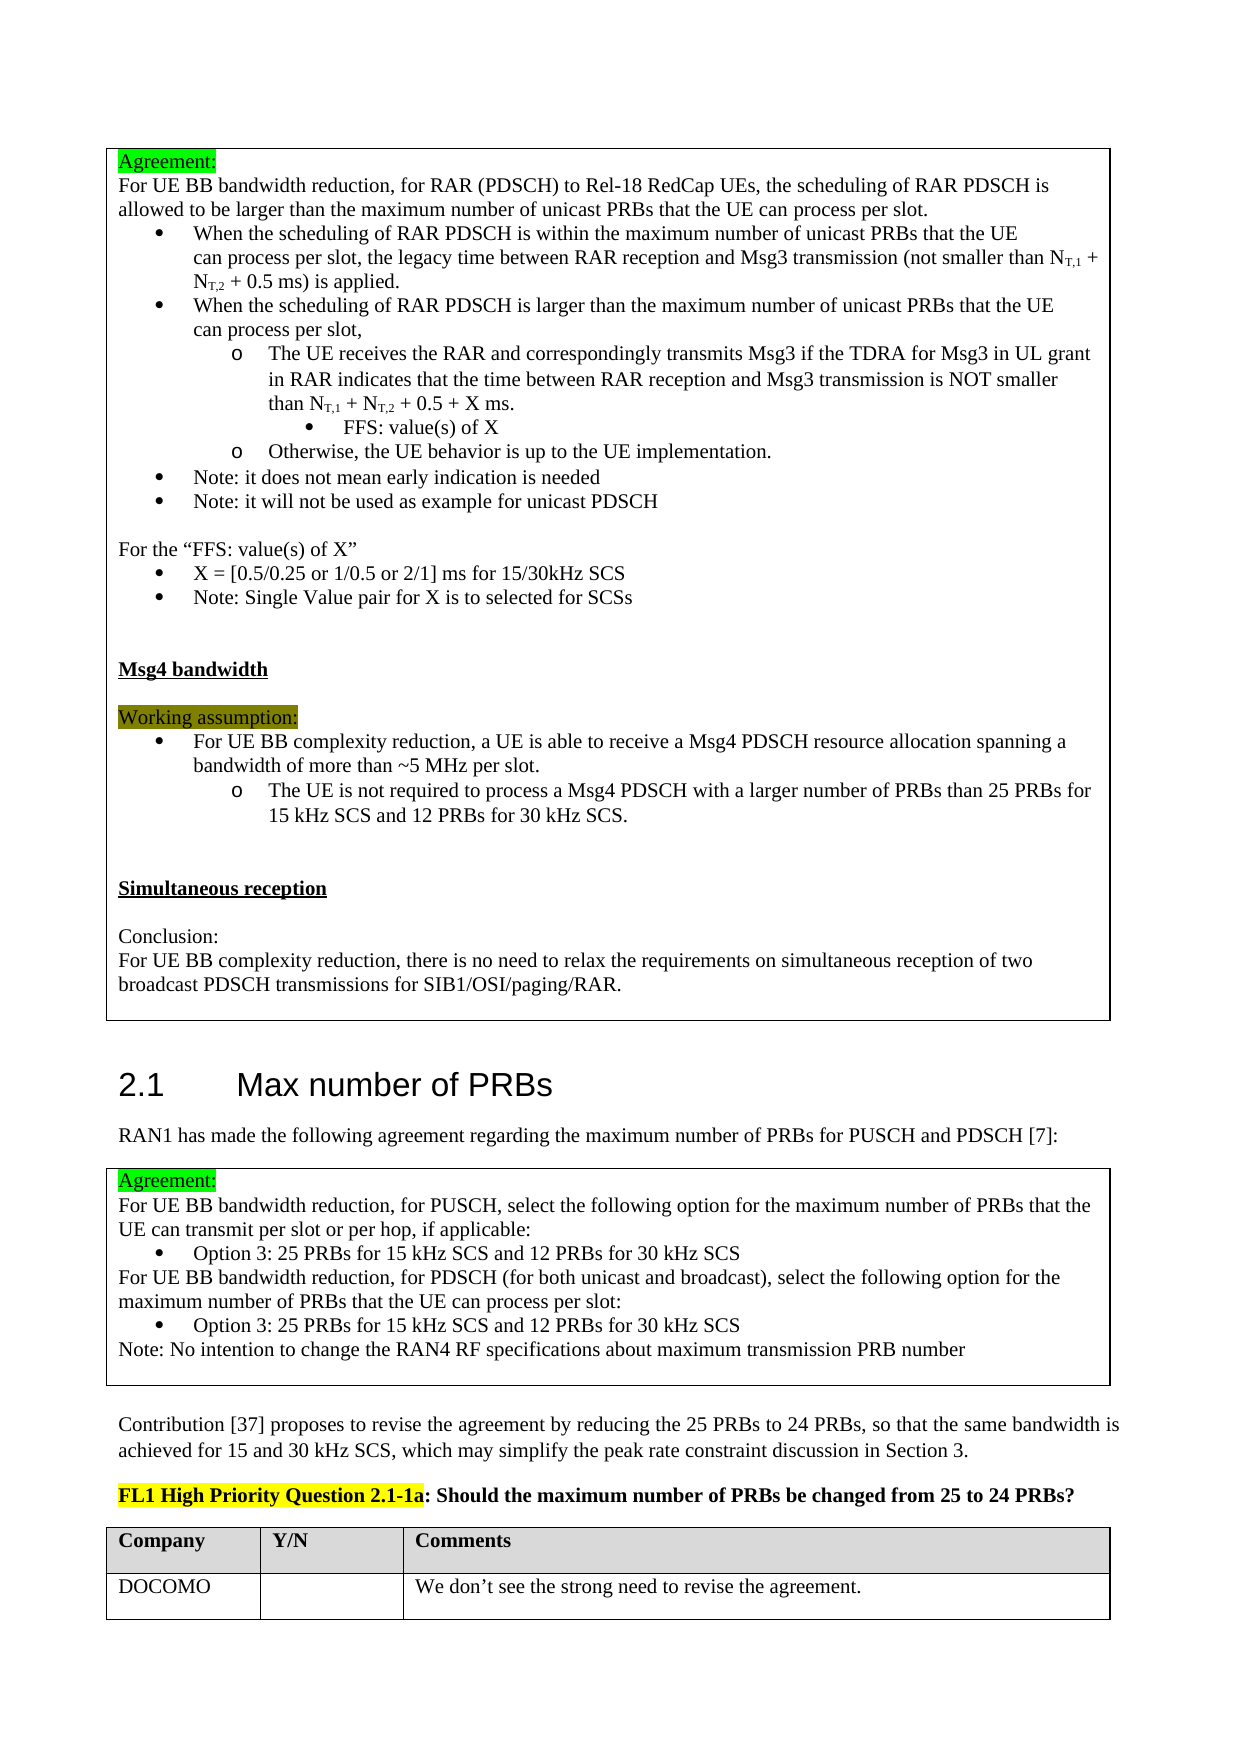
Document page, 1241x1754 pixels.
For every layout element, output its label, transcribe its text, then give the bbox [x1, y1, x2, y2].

table_cell [261, 1574, 403, 1619]
table_header Company [107, 1528, 260, 1573]
table_header Comments [404, 1528, 1109, 1573]
text Contribution [37] proposes to revise the agreement by reducing the 25 PRBs to 24 PRBs, so that the same bandwidth is achieved for 15 and 30 kHz SCS, which may simplify the peak rate constraint discussion in Section 3. [118, 1386, 1122, 1462]
text 2.1 Max number of PRBs [118, 1066, 1122, 1104]
table_header Y/N [261, 1528, 403, 1573]
text RAN1 has made the following agreement regarding the maximum number of PRBs for PUSCH and PDSCH [7]: [118, 1123, 1122, 1147]
text FL1 High Priority Question 2.1-1a: Should the maximum number of PRBs be changed from 25 to 24 PRBs? [424, 1483, 1122, 1507]
table_cell DOCOMO [107, 1574, 260, 1619]
table_header Agreement: For UE BB bandwidth reduction, for PUSCH, select the following option for the maximum number of PRBs that the UE can transmit per slot or per hop, if applicable: Option 3: 25 PRBs for 15 kHz SCS and 12 PRBs for 30 kHz SCS For UE BB bandwidth reduction, for PDSCH (for both unicast and broadcast), select the following option for the maximum number of PRBs that the UE can process per slot: Option 3: 25 PRBs for 15 kHz SCS and 12 PRBs for 30 kHz SCS Note: No intention to change the RAN4 RF specifications about maximum transmission PRB number [107, 1169, 1109, 1385]
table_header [107, 149, 1109, 1020]
table_cell We don’t see the strong need to revise the agreement. [404, 1574, 1109, 1619]
